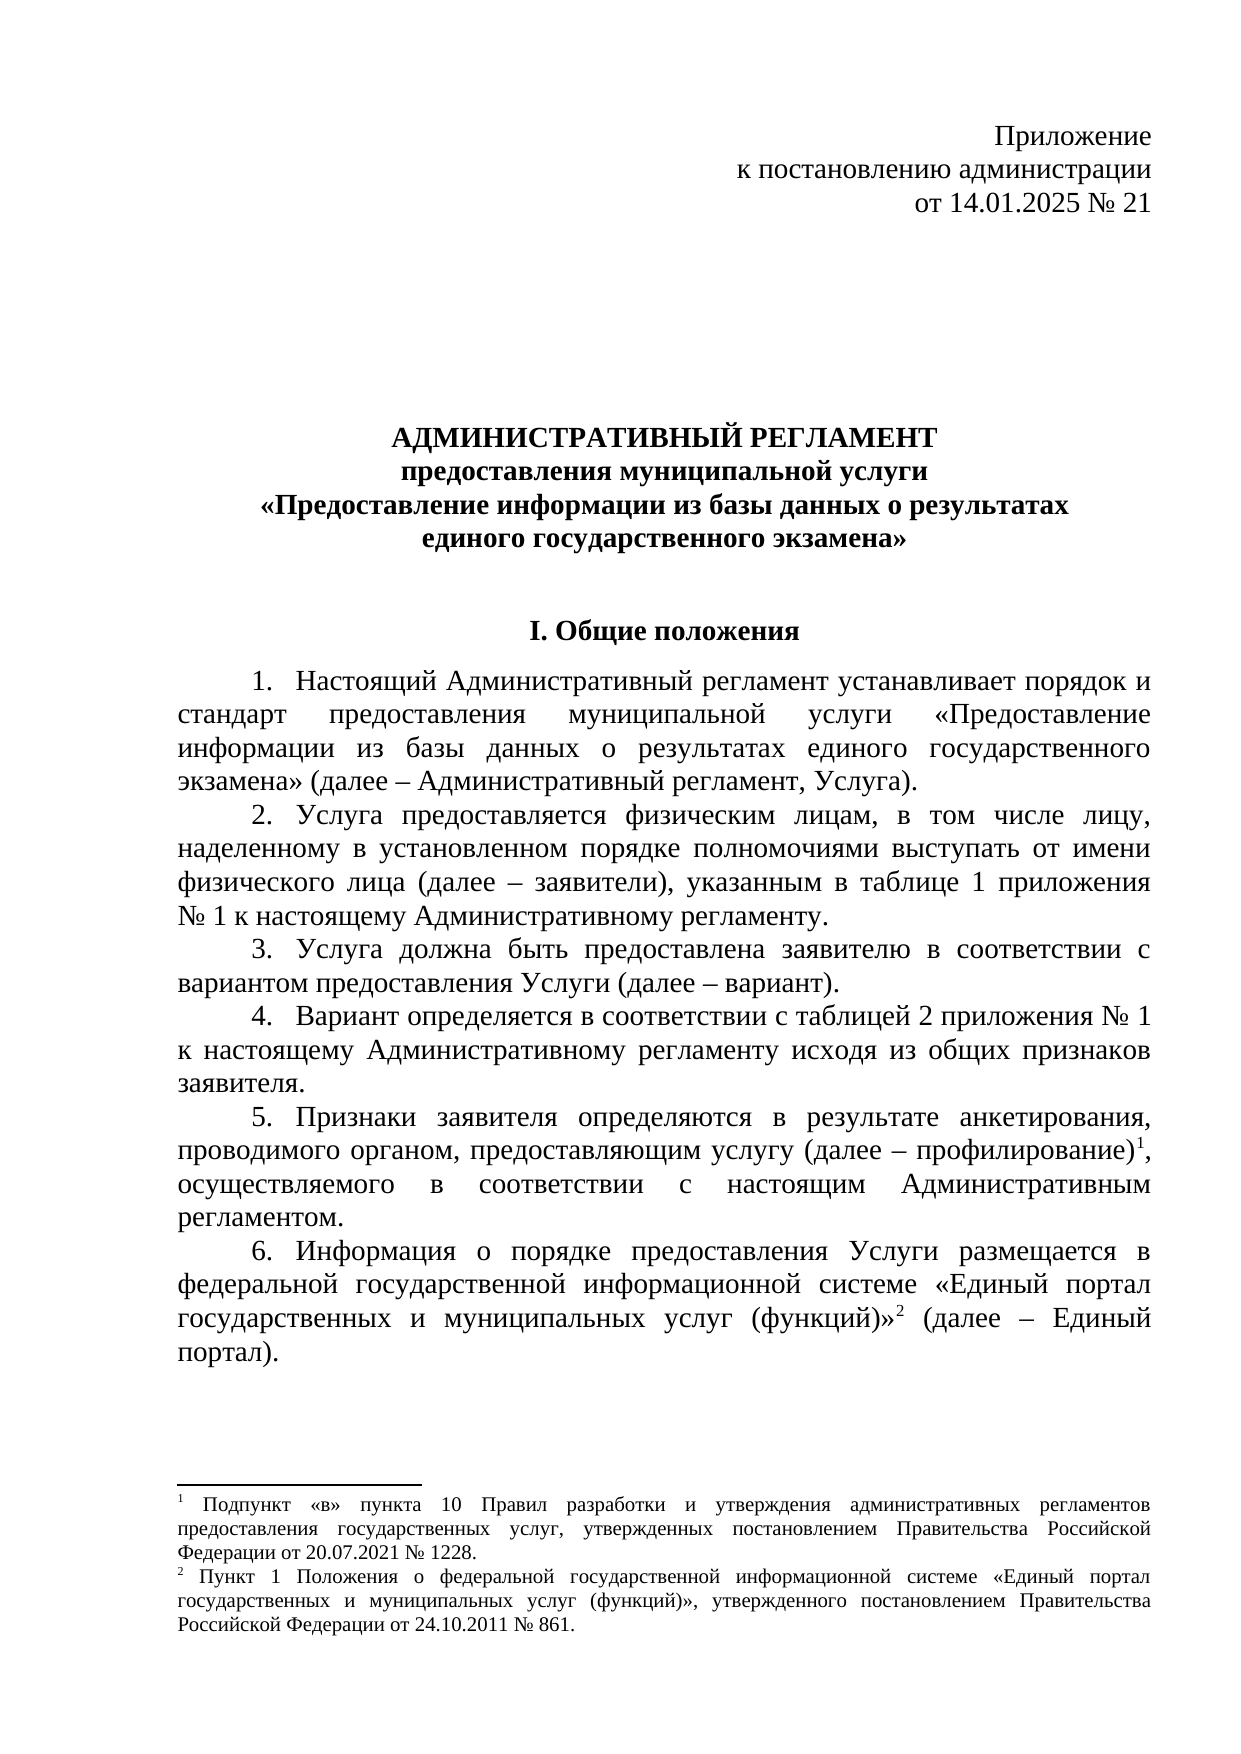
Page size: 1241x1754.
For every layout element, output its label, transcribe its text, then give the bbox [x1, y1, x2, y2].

list Признаки заявителя определяются в результате анкетирования, проводимого органом, предоставляющим услугу (далее – профилирование), осуществляемого в соответствии с настоящим Административным регламентом. [177, 1099, 1152, 1233]
text к постановлению администрации [177, 152, 1152, 185]
text I. Общие положения [177, 613, 1152, 646]
list Услуга предоставляется физическим лицам, в том числе лицу, наделенному в установленном порядке полномочиями выступать от имени физического лица (далее – заявители), указанным в таблице 1 приложения № 1 к настоящему Административному регламенту. [177, 797, 1152, 931]
text Административный регламент [177, 420, 1152, 453]
text единого государственного экзамена» [177, 521, 1152, 554]
text Приложение [177, 118, 1152, 152]
list Настоящий Административный регламент устанавливает порядок и стандарт предоставления муниципальной услуги «Предоставление информации из базы данных о результатах единого государственного экзамена» (далее – Административный регламент, Услуга). [177, 663, 1152, 797]
list Информация о порядке предоставления Услуги размещается в федеральной государственной информационной системе «Единый портал государственных и муниципальных услуг (функций)» (далее – Единый портал). [177, 1233, 1152, 1367]
list Вариант определяется в соответствии с таблицей 2 приложения № 1 к настоящему Административному регламенту исходя из общих признаков заявителя. [177, 998, 1152, 1099]
text от 14.01.2025 № 21 [177, 185, 1152, 219]
text «Предоставление информации из базы данных о результатах [177, 487, 1152, 521]
list Услуга должна быть предоставлена заявителю в соответствии с вариантом предоставления Услуги (далее – вариант). [177, 931, 1152, 998]
text предоставления муниципальной услуги [177, 453, 1152, 487]
